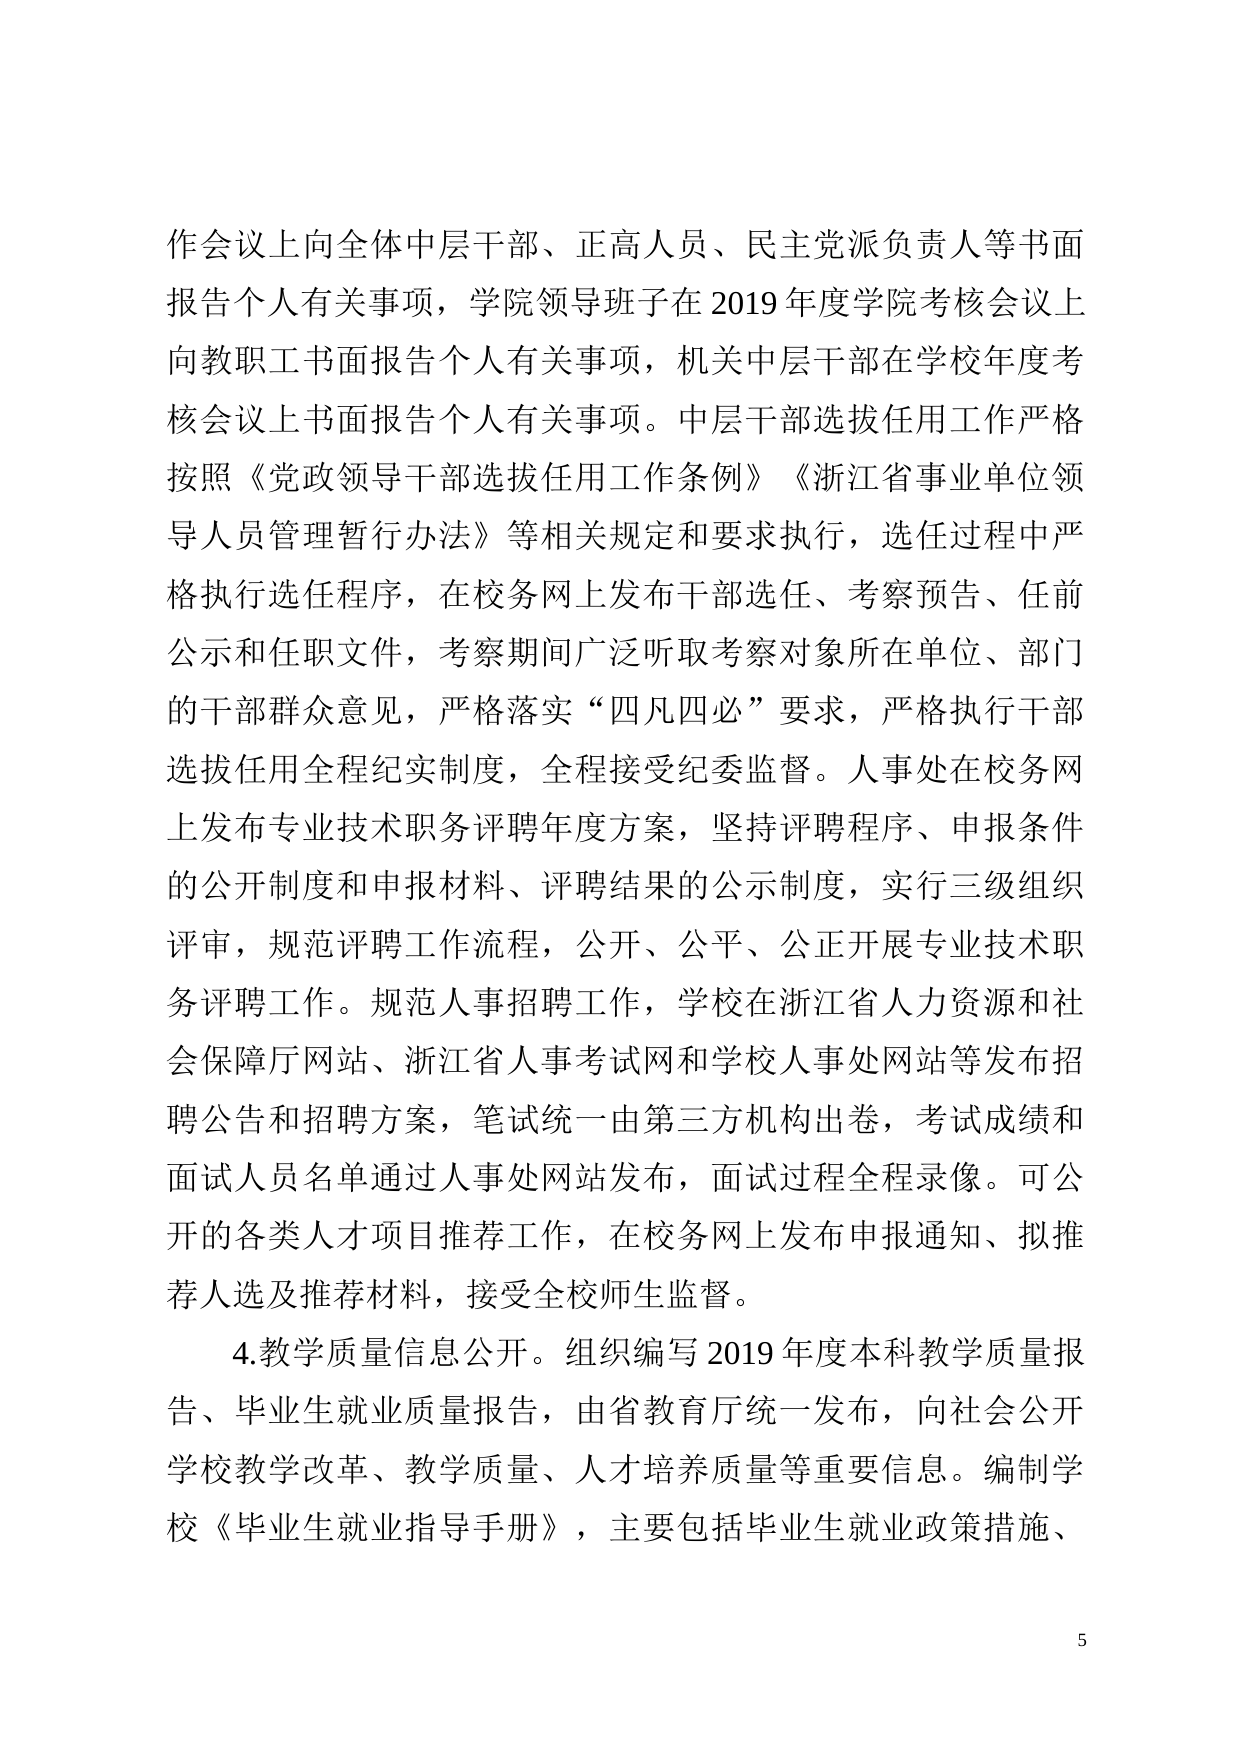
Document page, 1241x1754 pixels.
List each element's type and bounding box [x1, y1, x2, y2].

text [165, 1318, 1087, 1551]
text [165, 209, 1087, 1318]
